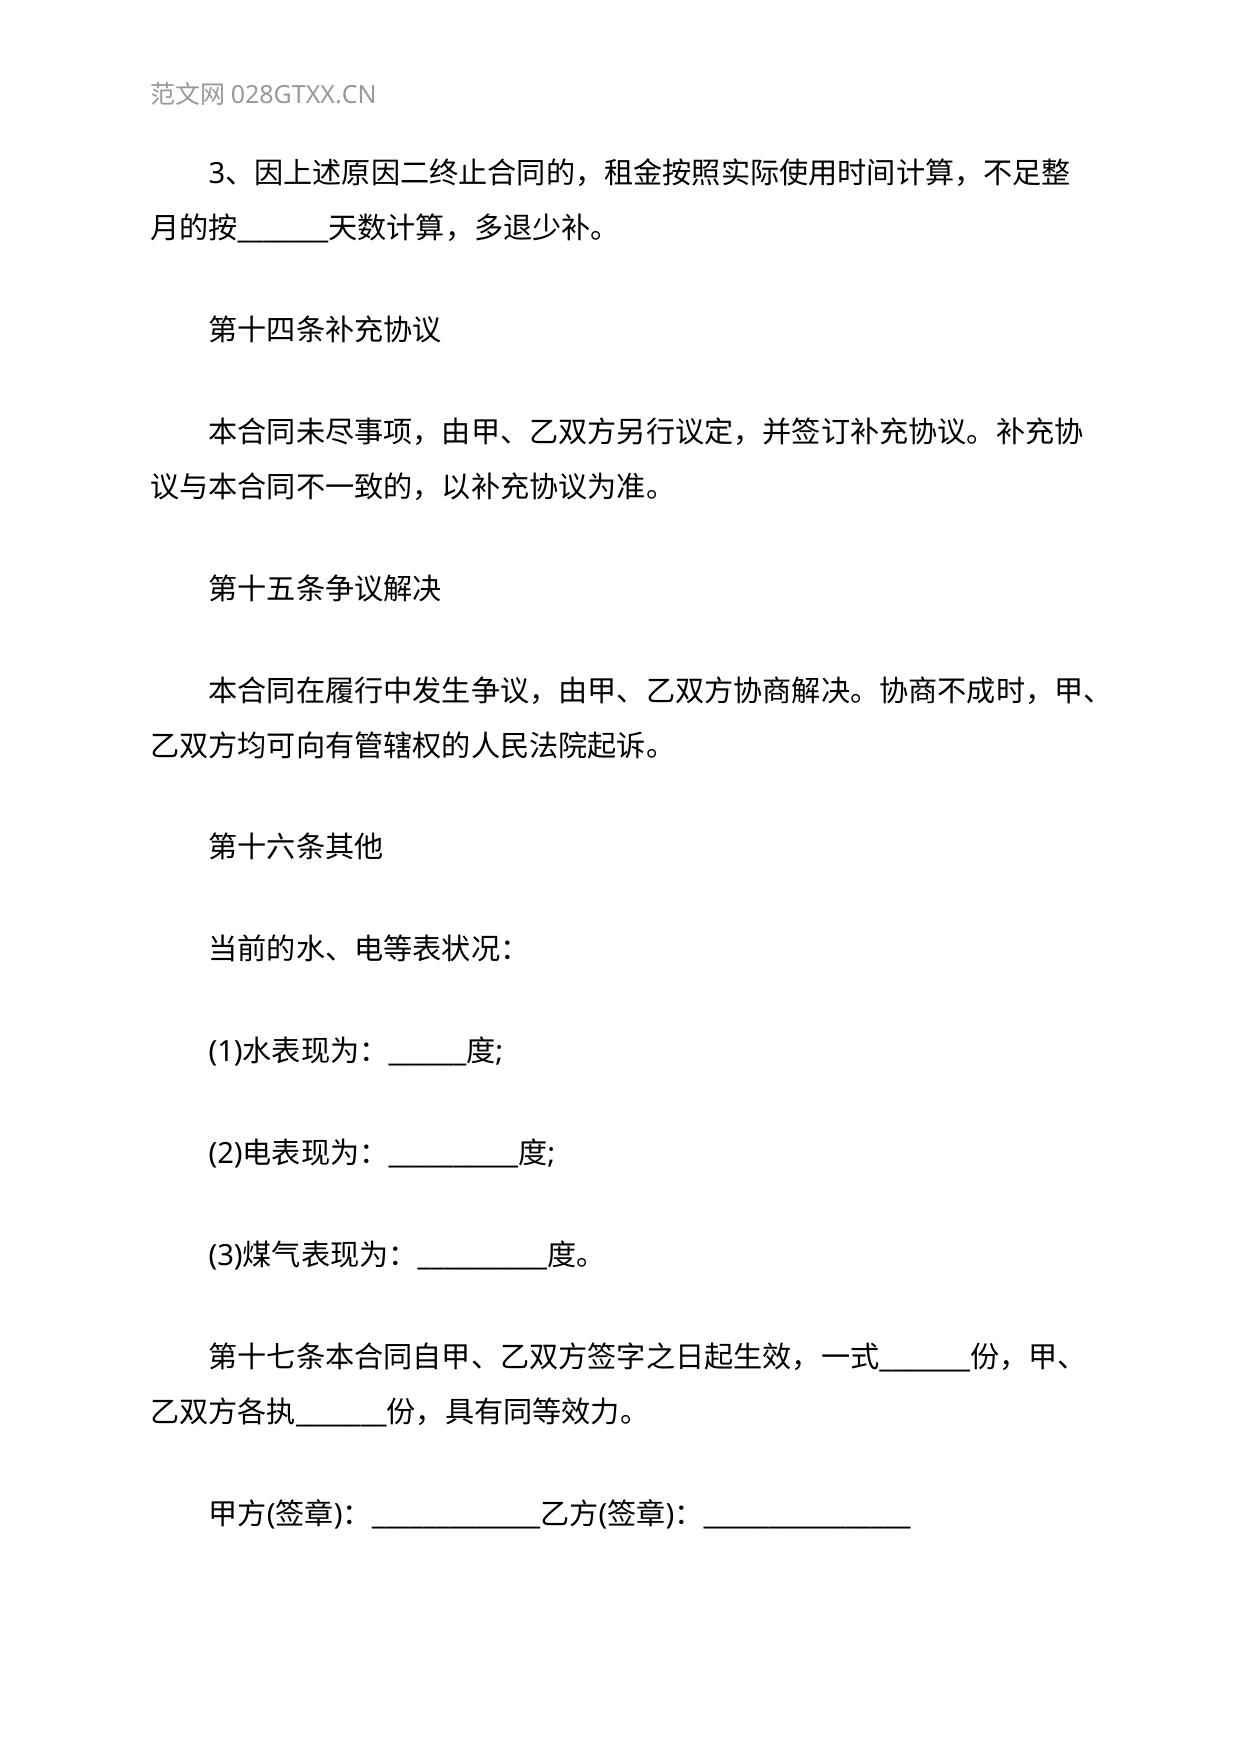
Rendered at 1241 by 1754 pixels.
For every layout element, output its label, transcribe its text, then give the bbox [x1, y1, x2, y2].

text 第十七条本合同自甲、乙双方签字之日起生效，一式_______份，甲、乙双方各执_______份，具有同等效力。 [150, 1333, 1090, 1431]
text 3、因上述原因二终止合同的，租金按照实际使用时间计算，不足整月的按_______天数计算，多退少补。 [150, 150, 1090, 247]
text 本合同未尽事项，由甲、乙双方另行议定，并签订补充协议。补充协议与本合同不一致的，以补充协议为准。 [150, 409, 1090, 506]
text 甲方(签章)：_____________乙方(签章)：________________ [150, 1490, 1090, 1533]
text 本合同在履行中发生争议，由甲、乙双方协商解决。协商不成时，甲、乙双方均可向有管辖权的人民法院起诉。 [150, 667, 1090, 764]
text 第十六条其他 [150, 824, 1090, 866]
text (3)煤气表现为：__________度。 [150, 1231, 1090, 1274]
text 第十四条补充协议 [150, 307, 1090, 349]
text (1)水表现为：______度; [150, 1027, 1090, 1070]
text 第十五条争议解决 [150, 565, 1090, 608]
text 当前的水、电等表状况： [150, 926, 1090, 968]
text (2)电表现为：__________度; [150, 1129, 1090, 1172]
